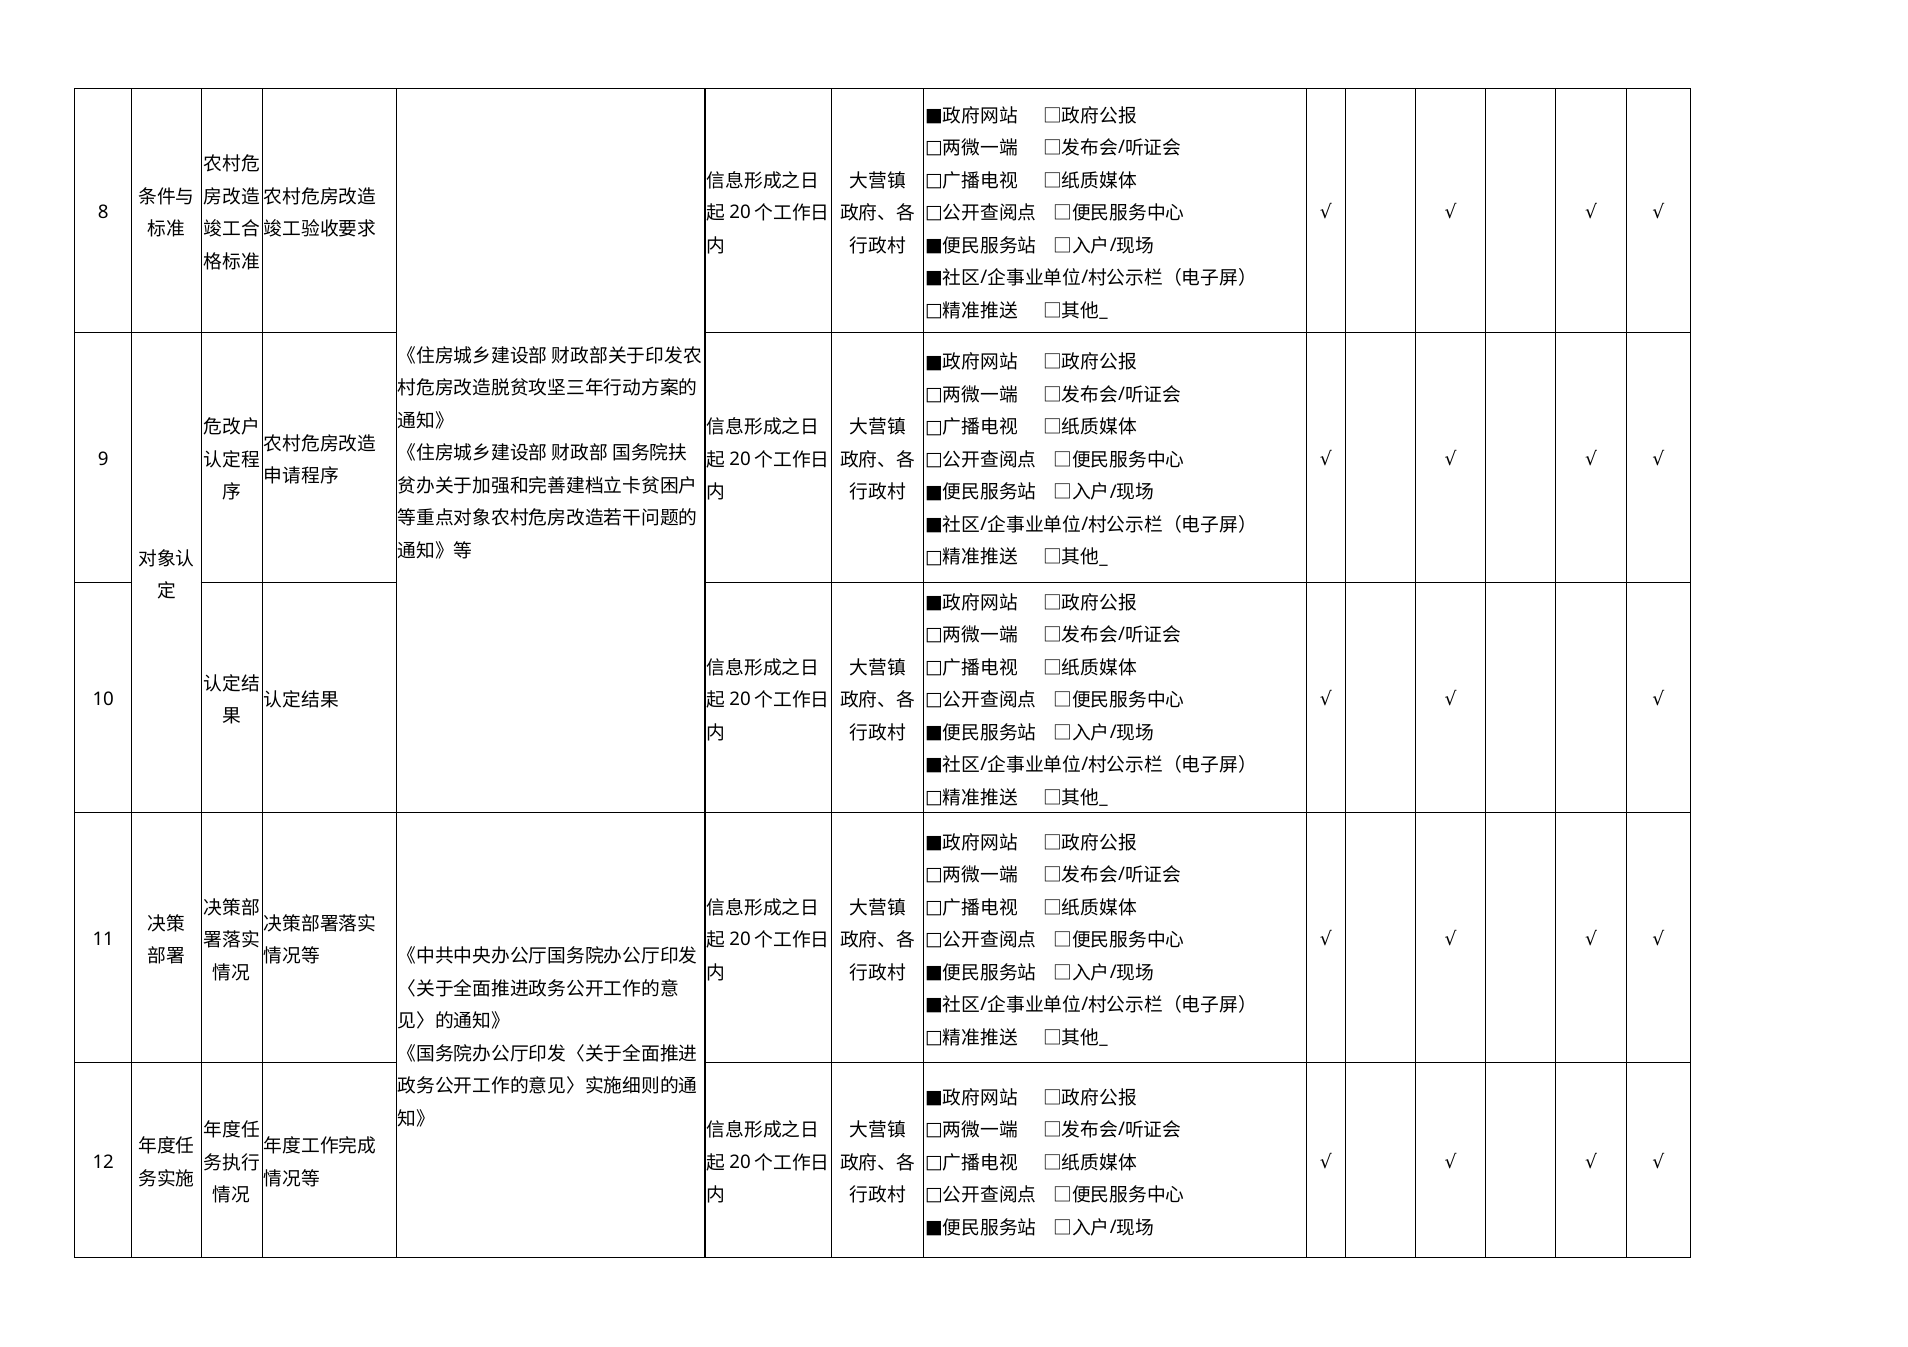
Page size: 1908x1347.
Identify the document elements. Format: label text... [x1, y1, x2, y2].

table_cell [1556, 583, 1626, 812]
table_cell √ [1556, 813, 1626, 1062]
table_cell 农村危房改造竣工验收要求 [263, 89, 396, 332]
table_cell 8 [75, 89, 131, 332]
table_cell 年度任务实施 [132, 1063, 201, 1257]
table_cell √ [1416, 89, 1485, 332]
table_cell 决策 部署 [132, 813, 201, 1062]
table_cell ■政府网站 □政府公报 □两微一端 □发布会/听证会 □广播电视 □纸质媒体 □公开查阅点 □便民服务中心 ■便民服务站 □入户/现场 ■社区/企事业单位/村公示栏（电子屏） □精准推送 □其他_ [924, 333, 1306, 582]
table_cell √ [1416, 813, 1485, 1062]
table_cell [1486, 333, 1555, 582]
table_cell 11 [75, 813, 131, 1062]
table_cell 信息形成之日起20个工作日内 [706, 1063, 831, 1257]
table_cell √ [1416, 333, 1485, 582]
table_cell √ [1627, 1063, 1690, 1257]
table_cell 信息形成之日起20个工作日内 [706, 583, 831, 812]
table_cell √ [1556, 89, 1626, 332]
table_cell 决策部署落实情况 [202, 813, 262, 1062]
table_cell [924, 1063, 1306, 1257]
table_cell 条件与标准 [132, 89, 201, 332]
table_cell 信息形成之日起20个工作日内 [706, 813, 831, 1062]
table_cell 年度任务执行情况 [202, 1063, 262, 1257]
table_cell 认定结果 [263, 583, 396, 812]
table_cell 大营镇 政府、各行政村 [832, 1063, 923, 1257]
table_cell √ [1307, 1063, 1345, 1257]
table_cell [1486, 583, 1555, 812]
table_cell √ [1307, 333, 1345, 582]
table_cell 大营镇 政府、各行政村 [832, 583, 923, 812]
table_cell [924, 89, 1306, 332]
table_cell 大营镇 政府、各行政村 [832, 813, 923, 1062]
table_cell ■政府网站 □政府公报 □两微一端 □发布会/听证会 □广播电视 □纸质媒体 □公开查阅点 □便民服务中心 ■便民服务站 □入户/现场 ■社区/企事业单位/村公示栏（电子屏） □精准推送 □其他_ [924, 583, 1306, 812]
table_cell [1346, 333, 1415, 582]
table_cell [1486, 813, 1555, 1062]
table_cell 信息形成之日起20个工作日内 [706, 333, 831, 582]
table_cell 年度工作完成情况等 [263, 1063, 396, 1257]
table_cell √ [1627, 89, 1690, 332]
table_cell √ [1416, 1063, 1485, 1257]
table_cell 决策部署落实情况等 [263, 813, 396, 1062]
table_cell [1346, 89, 1415, 332]
table_cell 《住房城乡建设部 财政部关于印发农村危房改造脱贫攻坚三年行动方案的通知》 《住房城乡建设部 财政部 国务院扶贫办关于加强和完善建档立卡贫困户等重点对象农村危房改造若干问题的通知》等 [397, 89, 704, 812]
table_cell √ [1307, 583, 1345, 812]
table_cell [1346, 583, 1415, 812]
table_cell 10 [75, 583, 131, 812]
table_cell √ [1556, 333, 1626, 582]
table_cell √ [1627, 813, 1690, 1062]
table_cell 《中共中央办公厅国务院办公厅印发〈关于全面推进政务公开工作的意见〉的通知》 《国务院办公厅印发〈关于全面推进政务公开工作的意见〉实施细则的通知》 [397, 813, 704, 1257]
table_cell 农村危房改造竣工合格标准 [202, 89, 262, 332]
table_cell ■政府网站 □政府公报 □两微一端 □发布会/听证会 □广播电视 □纸质媒体 □公开查阅点 □便民服务中心 ■便民服务站 □入户/现场 ■社区/企事业单位/村公示栏（电子屏） □精准推送 □其他_ [924, 813, 1306, 1062]
table_cell √ [1627, 333, 1690, 582]
table_cell 认定结果 [202, 583, 262, 812]
table_cell [1486, 1063, 1555, 1257]
table_cell 对象认定 [132, 333, 201, 812]
table_cell √ [1307, 813, 1345, 1062]
table_cell [1346, 813, 1415, 1062]
table_cell 信息形成之日起20个工作日内 [706, 89, 831, 332]
table_cell √ [1416, 583, 1485, 812]
table_cell [1486, 89, 1555, 332]
table_cell √ [1307, 89, 1345, 332]
table_cell 农村危房改造申请程序 [263, 333, 396, 582]
table_cell √ [1627, 583, 1690, 812]
table_cell 大营镇 政府、各行政村 [832, 89, 923, 332]
table_cell 危改户认定程序 [202, 333, 262, 582]
table_cell 大营镇 政府、各行政村 [832, 333, 923, 582]
table_cell √ [1556, 1063, 1626, 1257]
table_cell 9 [75, 333, 131, 582]
table_cell 12 [75, 1063, 131, 1257]
table_cell [1346, 1063, 1415, 1257]
